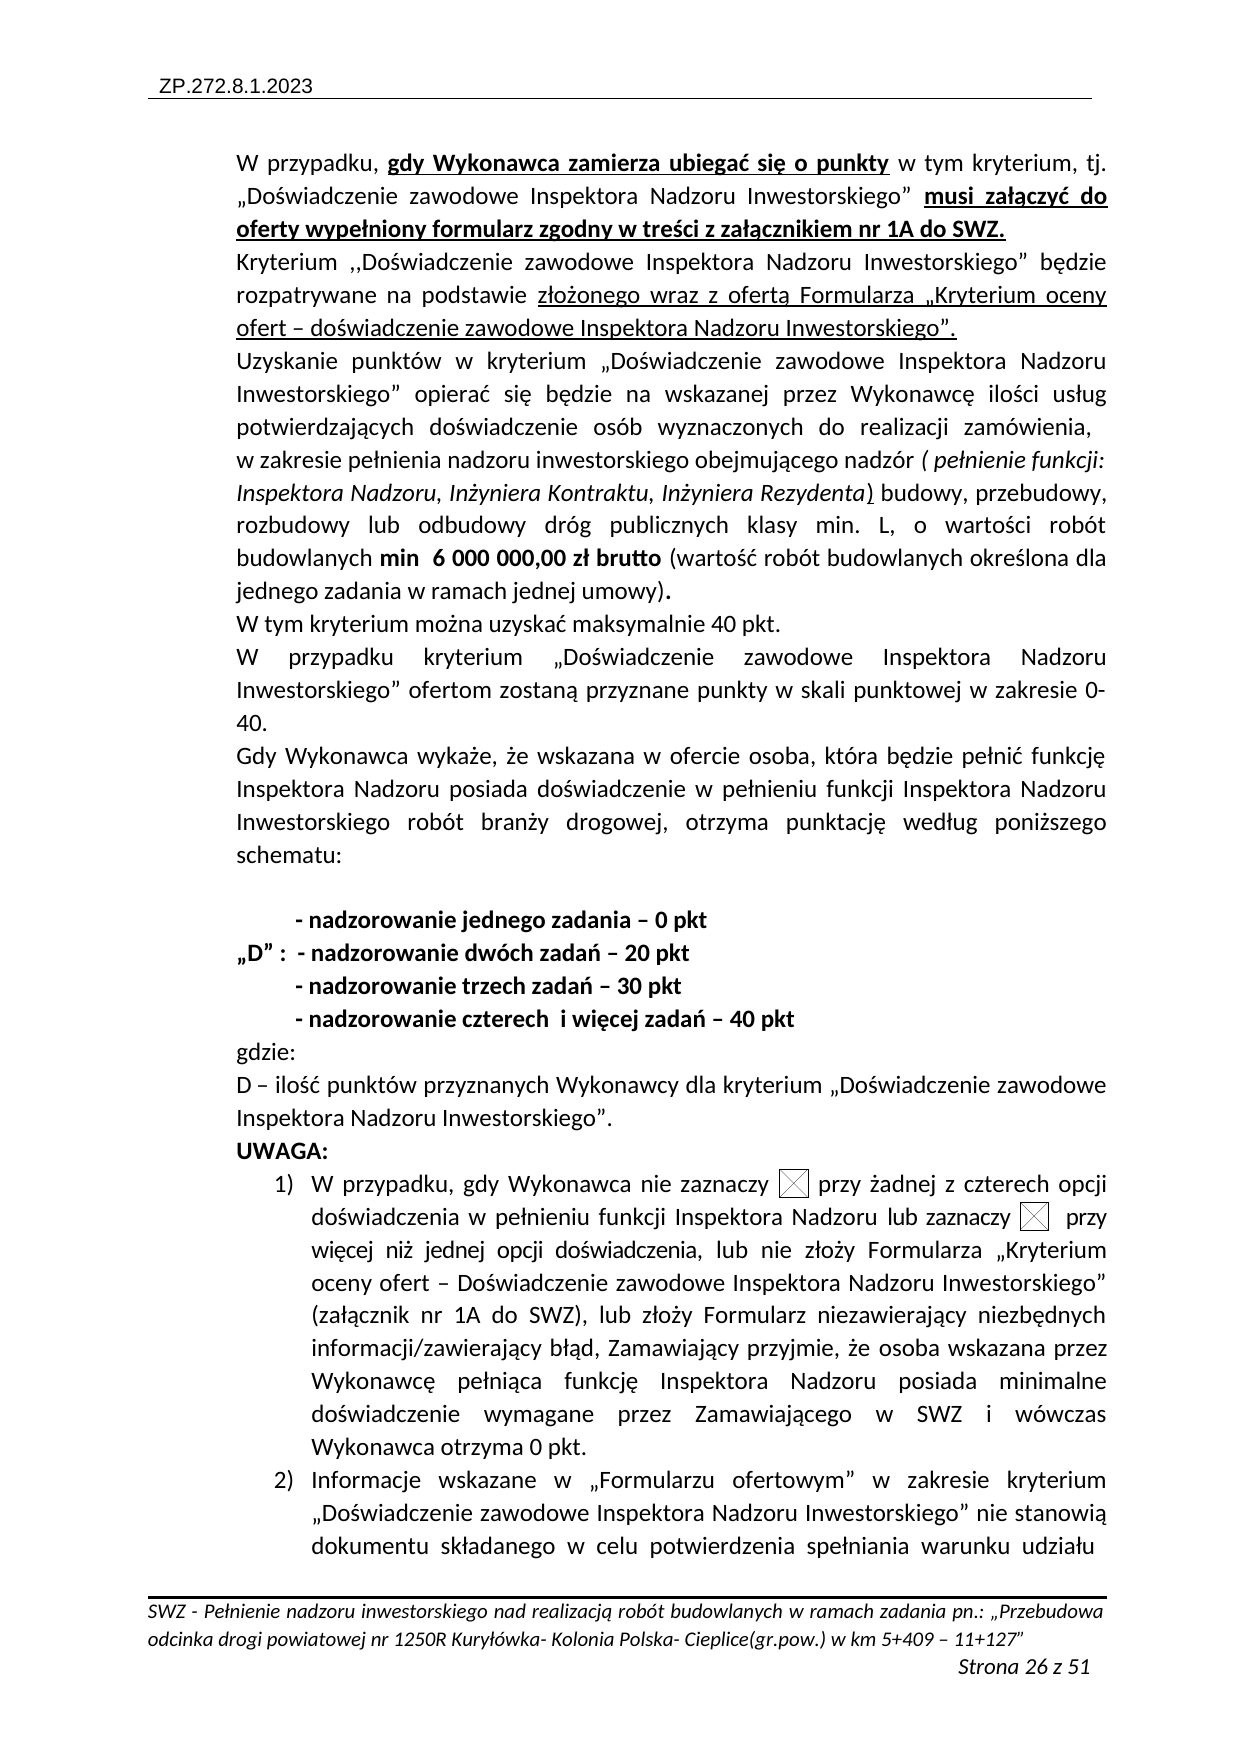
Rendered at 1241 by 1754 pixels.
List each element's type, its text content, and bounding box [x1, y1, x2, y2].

list W przypadku, gdy Wykonawca zamierza ubiegać się o punkty w tym kryterium, tj. „Doświadczenie zawodowe Inspektora Nadzoru Inwestorskiego” musi załączyć do oferty wypełniony formularz zgodny w treści z załącznikiem nr 1A do SWZ. [236, 148, 1107, 244]
list UWAGA: [236, 1135, 1107, 1166]
list Kryterium ,,Doświadczenie zawodowe Inspektora Nadzoru Inwestorskiego” będzie rozpatrywane na podstawie złożonego wraz z ofertą Formularza „Kryterium oceny ofert – doświadczenie zawodowe Inspektora Nadzoru Inwestorskiego”. [236, 246, 1107, 343]
list gdzie: [236, 1036, 1107, 1067]
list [274, 1464, 1107, 1561]
list D – ilość punktów przyznanych Wykonawcy dla kryterium „Doświadczenie zawodowe Inspektora Nadzoru Inwestorskiego”. [236, 1069, 1107, 1133]
list - nadzorowanie jednego zadania – 0 pkt [236, 905, 1107, 935]
list - nadzorowanie trzech zadań – 30 pkt [236, 971, 1107, 1001]
list Gdy Wykonawca wykaże, że wskazana w ofercie osoba, która będzie pełnić funkcję Inspektora Nadzoru posiada doświadczenie w pełnieniu funkcji Inspektora Nadzoru Inwestorskiego robót branży drogowej, otrzyma punktację według poniższego schematu: [236, 740, 1107, 869]
list Uzyskanie punktów w kryterium „Doświadczenie zawodowe Inspektora Nadzoru Inwestorskiego” opierać się będzie na wskazanej przez Wykonawcę ilości usług potwierdzających doświadczenie osób wyznaczonych do realizacji zamówienia, w zakresie pełnienia nadzoru inwestorskiego obejmującego nadzór ( pełnienie funkcji: Inspektora Nadzoru, Inżyniera Kontraktu, Inżyniera Rezydenta) budowy, przebudowy, rozbudowy lub odbudowy dróg publicznych klasy min. L, o wartości robót budowlanych min 6 000 000,00 zł brutto (wartość robót budowlanych określona dla jednego zadania w ramach jednej umowy). [236, 345, 1107, 606]
list W przypadku kryterium „Doświadczenie zawodowe Inspektora Nadzoru Inwestorskiego” ofertom zostaną przyznane punkty w skali punktowej w zakresie 0-40. [236, 641, 1107, 738]
list - nadzorowanie czterech i więcej zadań – 40 pkt [236, 1003, 1107, 1034]
list W przypadku, gdy Wykonawca nie zaznaczy przy żadnej z czterech opcji doświadczenia w pełnieniu funkcji Inspektora Nadzoru lub zaznaczy przy więcej niż jednej opcji doświadczenia, lub nie złoży Formularza „Kryterium oceny ofert – Doświadczenie zawodowe Inspektora Nadzoru Inwestorskiego” (załącznik nr 1A do SWZ), lub złoży Formularz niezawierający niezbędnych informacji/zawierający błąd, Zamawiający przyjmie, że osoba wskazana przez Wykonawcę pełniąca funkcję Inspektora Nadzoru posiada minimalne doświadczenie wymagane przez Zamawiającego w SWZ i wówczas Wykonawca otrzyma 0 pkt. [274, 1168, 1107, 1462]
list W tym kryterium można uzyskać maksymalnie 40 pkt. [236, 608, 1107, 639]
list „D” : - nadzorowanie dwóch zadań – 20 pkt [236, 938, 1107, 968]
